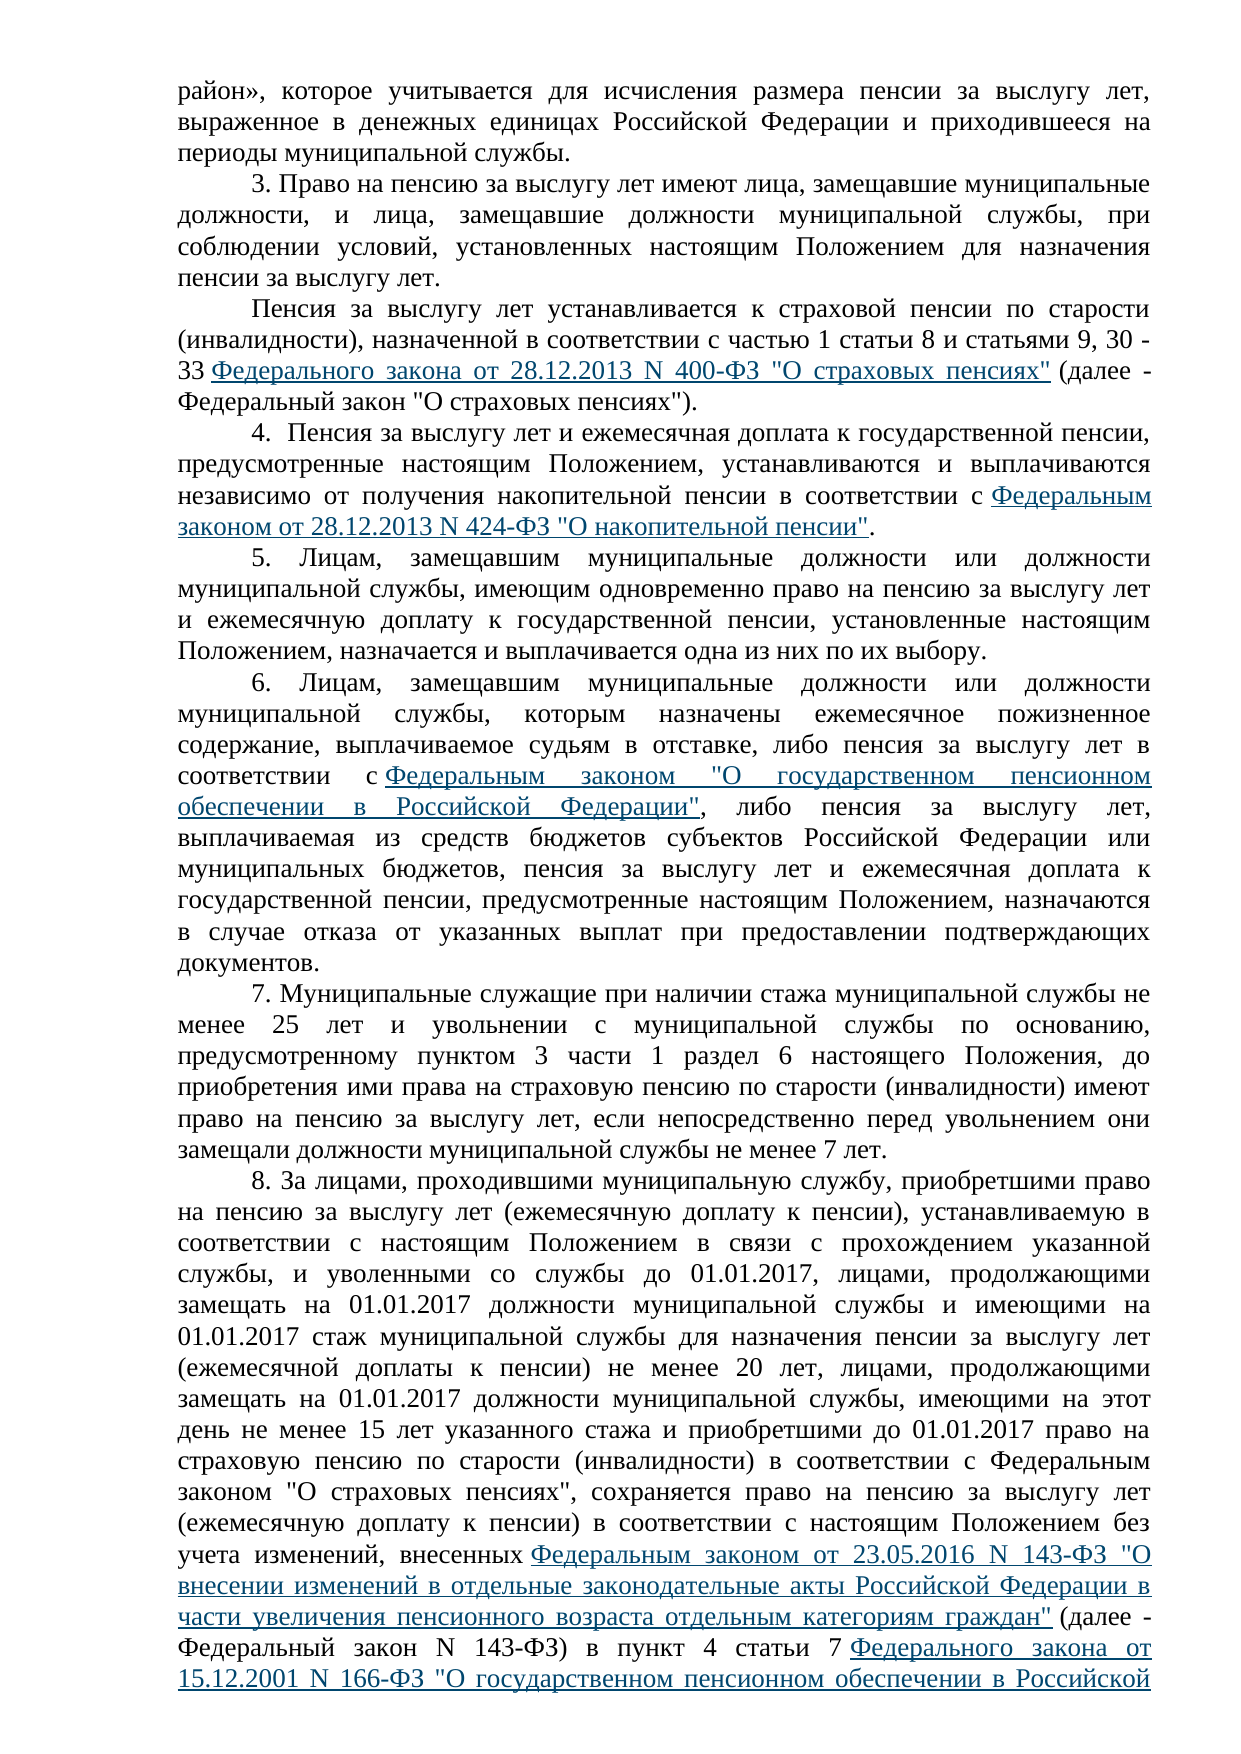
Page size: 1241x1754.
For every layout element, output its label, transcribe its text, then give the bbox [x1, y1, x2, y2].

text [177, 74, 1152, 167]
text 6. Лицам, замещавшим муниципальные должности или должности муниципальной службы, которым назначены ежемесячное пожизненное содержание, выплачиваемое судьям в отставке, либо пенсия за выслугу лет в соответствии с Федеральным законом "О государственном пенсионном обеспечении в Российской Федерации", либо пенсия за выслугу лет, выплачиваемая из средств бюджетов субъектов Российской Федерации или муниципальных бюджетов, пенсия за выслугу лет и ежемесячная доплата к государственной пенсии, предусмотренные настоящим Положением, назначаются в случае отказа от указанных выплат при предоставлении подтверждающих документов. [177, 666, 1152, 977]
text 3. Право на пенсию за выслугу лет имеют лица, замещавшие муниципальные должности, и лица, замещавшие должности муниципальной службы, при соблюдении условий, установленных настоящим Положением для назначения пенсии за выслугу лет. [177, 167, 1152, 292]
text 4. Пенсия за выслугу лет и ежемесячная доплата к государственной пенсии, предусмотренные настоящим Положением, устанавливаются и выплачиваются независимо от получения накопительной пенсии в соответствии с Федеральным законом от 28.12.2013 N 424-ФЗ "О накопительной пенсии". [177, 416, 1152, 541]
text 5. Лицам, замещавшим муниципальные должности или должности муниципальной службы, имеющим одновременно право на пенсию за выслугу лет и ежемесячную доплату к государственной пенсии, установленные настоящим Положением, назначается и выплачивается одна из них по их выбору. [177, 541, 1152, 666]
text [177, 1597, 1152, 1693]
text 7. Муниципальные служащие при наличии стажа муниципальной службы не менее 25 лет и увольнении с муниципальной службы по основанию, предусмотренному пунктом 3 части 1 раздел 6 настоящего Положения, до приобретения ими права на страховую пенсию по старости (инвалидности) имеют право на пенсию за выслугу лет, если непосредственно перед увольнением они замещали должности муниципальной службы не менее 7 лет. [177, 977, 1152, 1164]
text Пенсия за выслугу лет устанавливается к страховой пенсии по старости (инвалидности), назначенной в соответствии с частью 1 статьи 8 и статьями 9, 30 - 33 Федерального закона от 28.12.2013 N 400-ФЗ "О страховых пенсиях" (далее - Федеральный закон "О страховых пенсиях"). [177, 292, 1152, 416]
